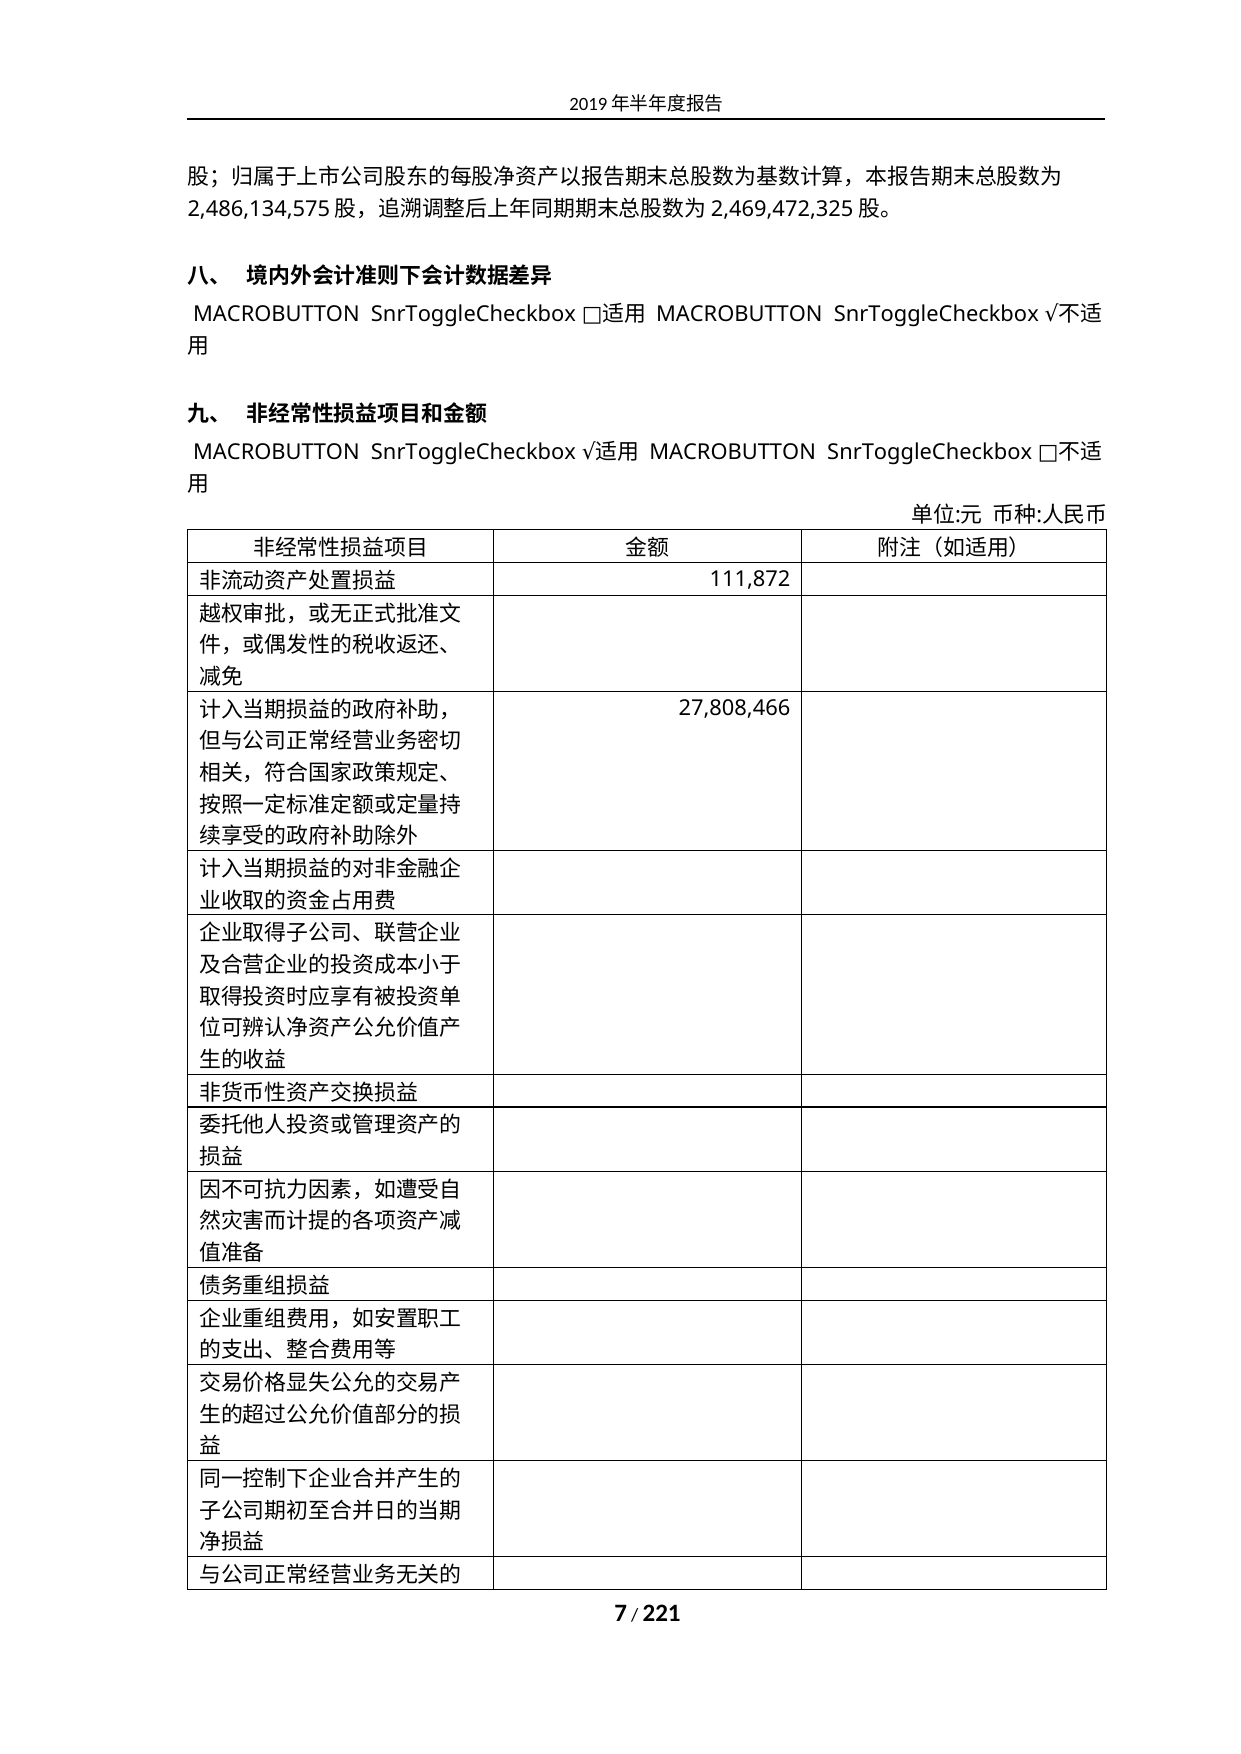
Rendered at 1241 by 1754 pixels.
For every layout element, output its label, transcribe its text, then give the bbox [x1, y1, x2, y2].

subtitle 境内外会计准则下会计数据差异 [187, 258, 1107, 290]
